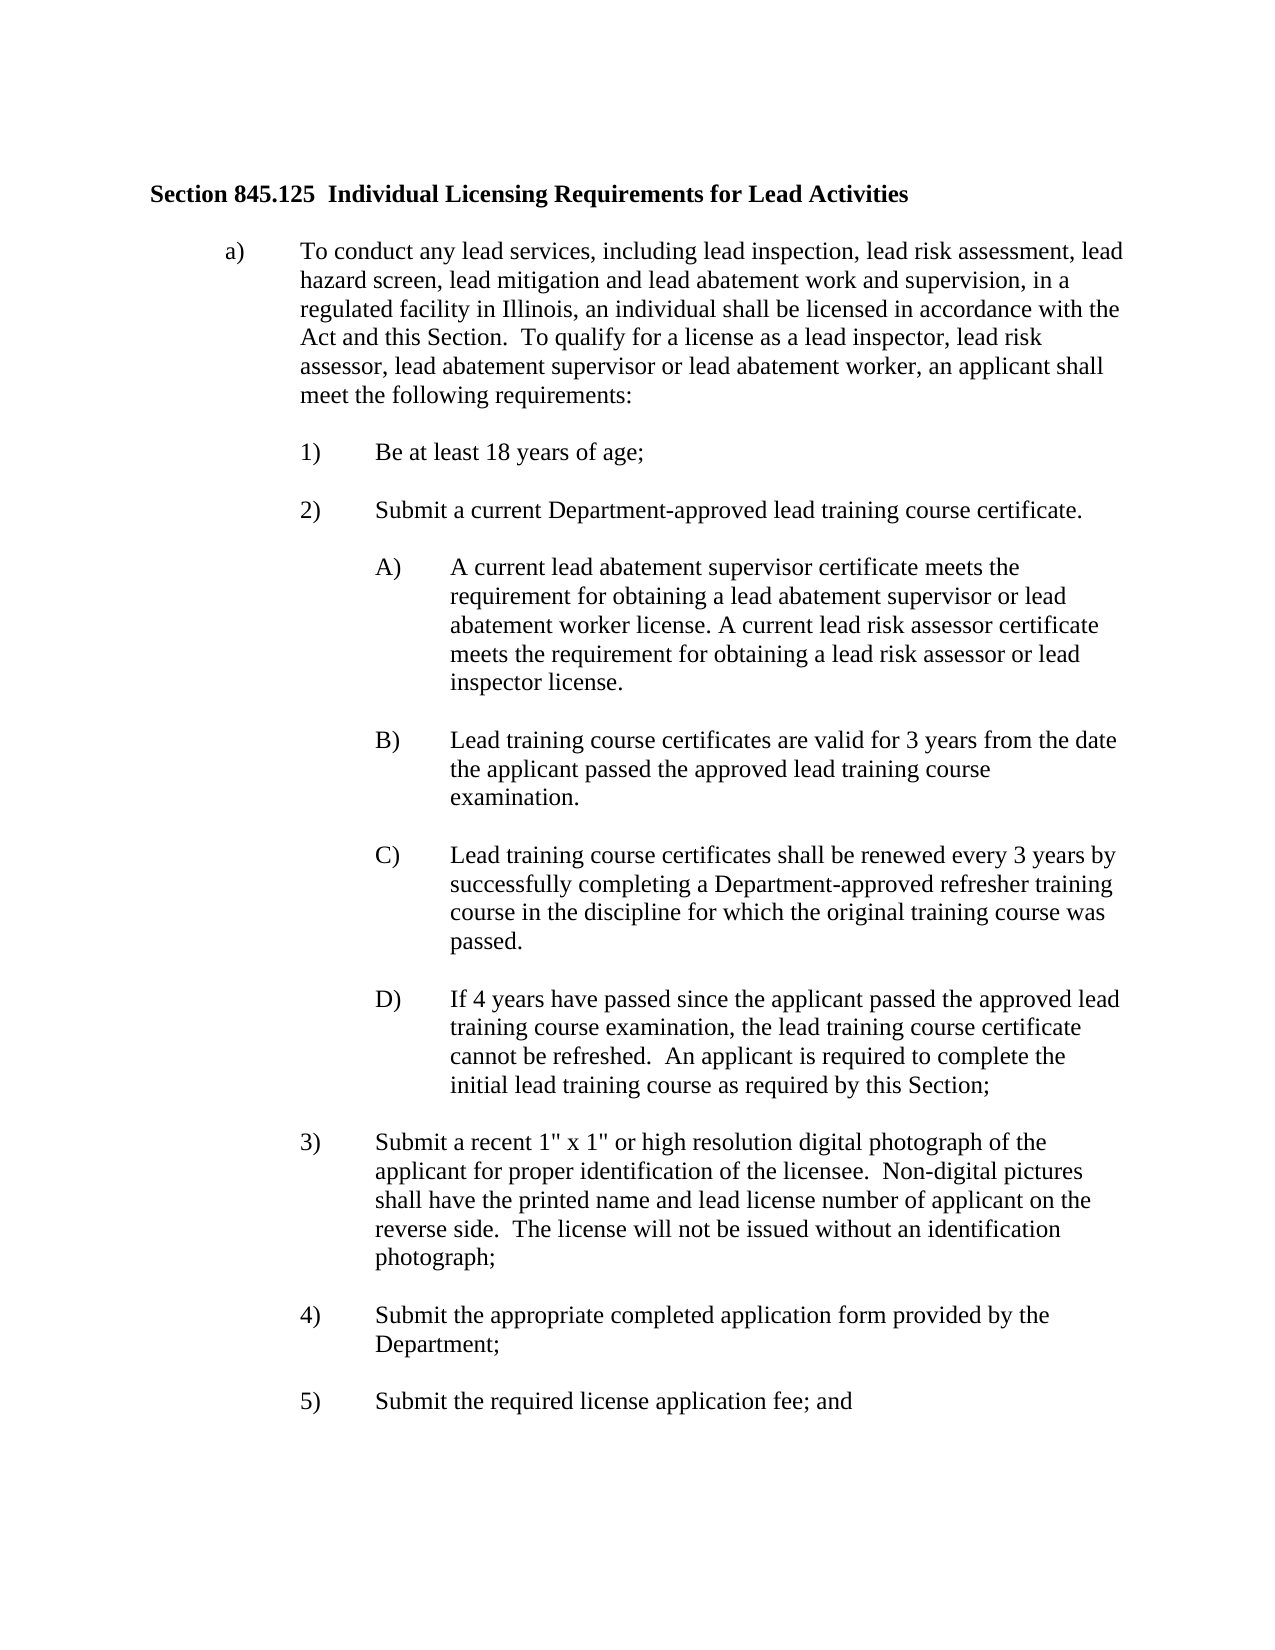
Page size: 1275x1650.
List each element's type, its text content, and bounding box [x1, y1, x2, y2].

text B) Lead training course certificates are valid for 3 years from the date the applicant passed the approved lead training course examination. [375, 725, 1125, 811]
text 4) Submit the appropriate completed application form provided by the Department; [300, 1300, 1125, 1357]
text C) Lead training course certificates shall be renewed every 3 years by successfully completing a Department-approved refresher training course in the discipline for which the original training course was passed. [375, 840, 1125, 955]
text Section 845.125 Individual Licensing Requirements for Lead Activities [150, 179, 1125, 207]
text A) A current lead abatement supervisor certificate meets the requirement for obtaining a lead abatement supervisor or lead abatement worker license. A current lead risk assessor certificate meets the requirement for obtaining a lead risk assessor or lead inspector license. [375, 552, 1125, 696]
text 2) Submit a current Department-approved lead training course certificate. [225, 495, 1125, 524]
text 1) Be at least 18 years of age; [225, 437, 1125, 466]
text 5) Submit the required license application fee; and [225, 1386, 1125, 1415]
text 3) Submit a recent 1" x 1" or high resolution digital photograph of the applicant for proper identification of the licensee. Non-digital pictures shall have the printed name and lead license number of applicant on the reverse side. The license will not be issued without an identification photograph; [300, 1127, 1125, 1271]
text D) If 4 years have passed since the applicant passed the approved lead training course examination, the lead training course certificate cannot be refreshed. An applicant is required to complete the initial lead training course as required by this Section; [375, 984, 1125, 1099]
text a) To conduct any lead services, including lead inspection, lead risk assessment, lead hazard screen, lead mitigation and lead abatement work and supervision, in a regulated facility in , an individual shall be licensed in accordance with the Act and this Section. To qualify for a license as a lead inspector, lead risk assessor, lead abatement supervisor or lead abatement worker, an applicant shall meet the following requirements: [225, 236, 1125, 409]
